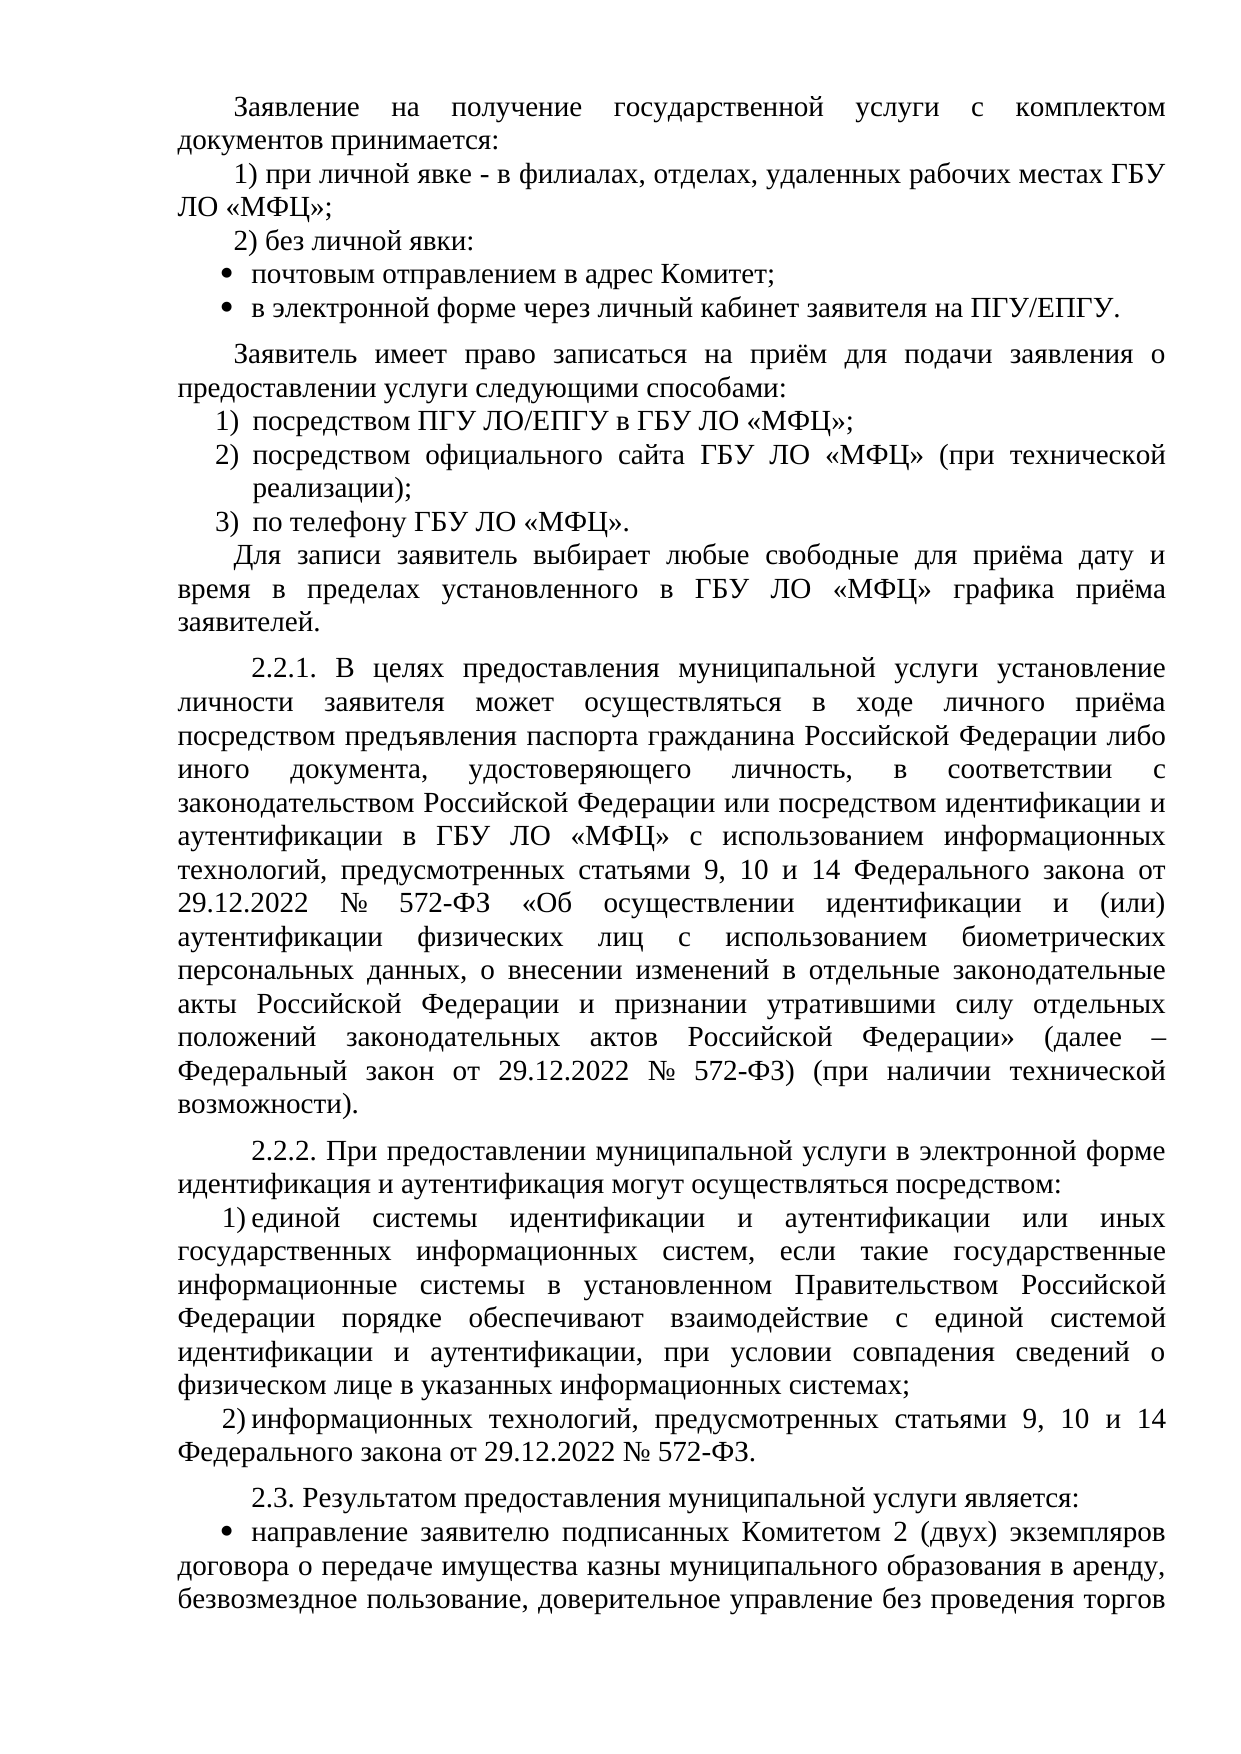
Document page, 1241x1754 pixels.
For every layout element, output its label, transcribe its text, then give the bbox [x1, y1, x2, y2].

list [177, 1514, 1167, 1615]
list посредством официального сайта ГБУ ЛО «МФЦ» (при технической реализации); [215, 437, 1167, 504]
list по телефону ГБУ ЛО «МФЦ». [215, 504, 1167, 537]
list единой системы идентификации и аутентификации или иных государственных информационных систем, если такие государственные информационные системы в установленном Правительством Российской Федерации порядке обеспечивают взаимодействие с единой системой идентификации и аутентификации, при условии совпадения сведений о физическом лице в указанных информационных системах; [177, 1200, 1167, 1401]
text 2.3. Результатом предоставления муниципальной услуги является: [177, 1481, 1167, 1514]
list в электронной форме через личный кабинет заявителя на ПГУ/ЕПГУ. [177, 290, 1167, 324]
text Для записи заявитель выбирает любые свободные для приёма дату и время в пределах установленного в ГБУ ЛО «МФЦ» графика приёма заявителей. [177, 537, 1167, 638]
list посредством ПГУ ЛО/ЕПГУ в ГБУ ЛО «МФЦ»; [215, 403, 1167, 437]
text 2.2.1. В целях предоставления муниципальной услуги установление личности заявителя может осуществляться в ходе личного приёма посредством предъявления паспорта гражданина Российской Федерации либо иного документа, удостоверяющего личность, в соответствии с законодательством Российской Федерации или посредством идентификации и аутентификации в ГБУ ЛО «МФЦ» с использованием информационных технологий, предусмотренных статьями 9, 10 и 14 Федерального закона от 29.12.2022 № 572-ФЗ «Об осуществлении идентификации и (или) аутентификации физических лиц с использованием биометрических персональных данных, о внесении изменений в отдельные законодательные акты Российской Федерации и признании утратившими силу отдельных положений законодательных актов Российской Федерации» (далее – Федеральный закон от 29.12.2022 № 572-ФЗ) (при наличии технической возможности). [177, 651, 1167, 1120]
text 1) при личной явке - в филиалах, отделах, удаленных рабочих местах ГБУ ЛО «МФЦ»; [177, 156, 1167, 223]
text 2.2.2. При предоставлении муниципальной услуги в электронной форме идентификация и аутентификация могут осуществляться посредством: [177, 1133, 1167, 1200]
text 2) без личной явки: [177, 223, 1167, 256]
text Заявитель имеет право записаться на приём для подачи заявления о предоставлении услуги следующими способами: [177, 336, 1167, 403]
list информационных технологий, предусмотренных статьями 9, 10 и 14 Федерального закона от 29.12.2022 № 572-ФЗ. [177, 1401, 1167, 1468]
text Заявление на получение государственной услуги с комплектом документов принимается: [177, 89, 1167, 156]
list почтовым отправлением в адрес Комитет; [177, 256, 1167, 290]
